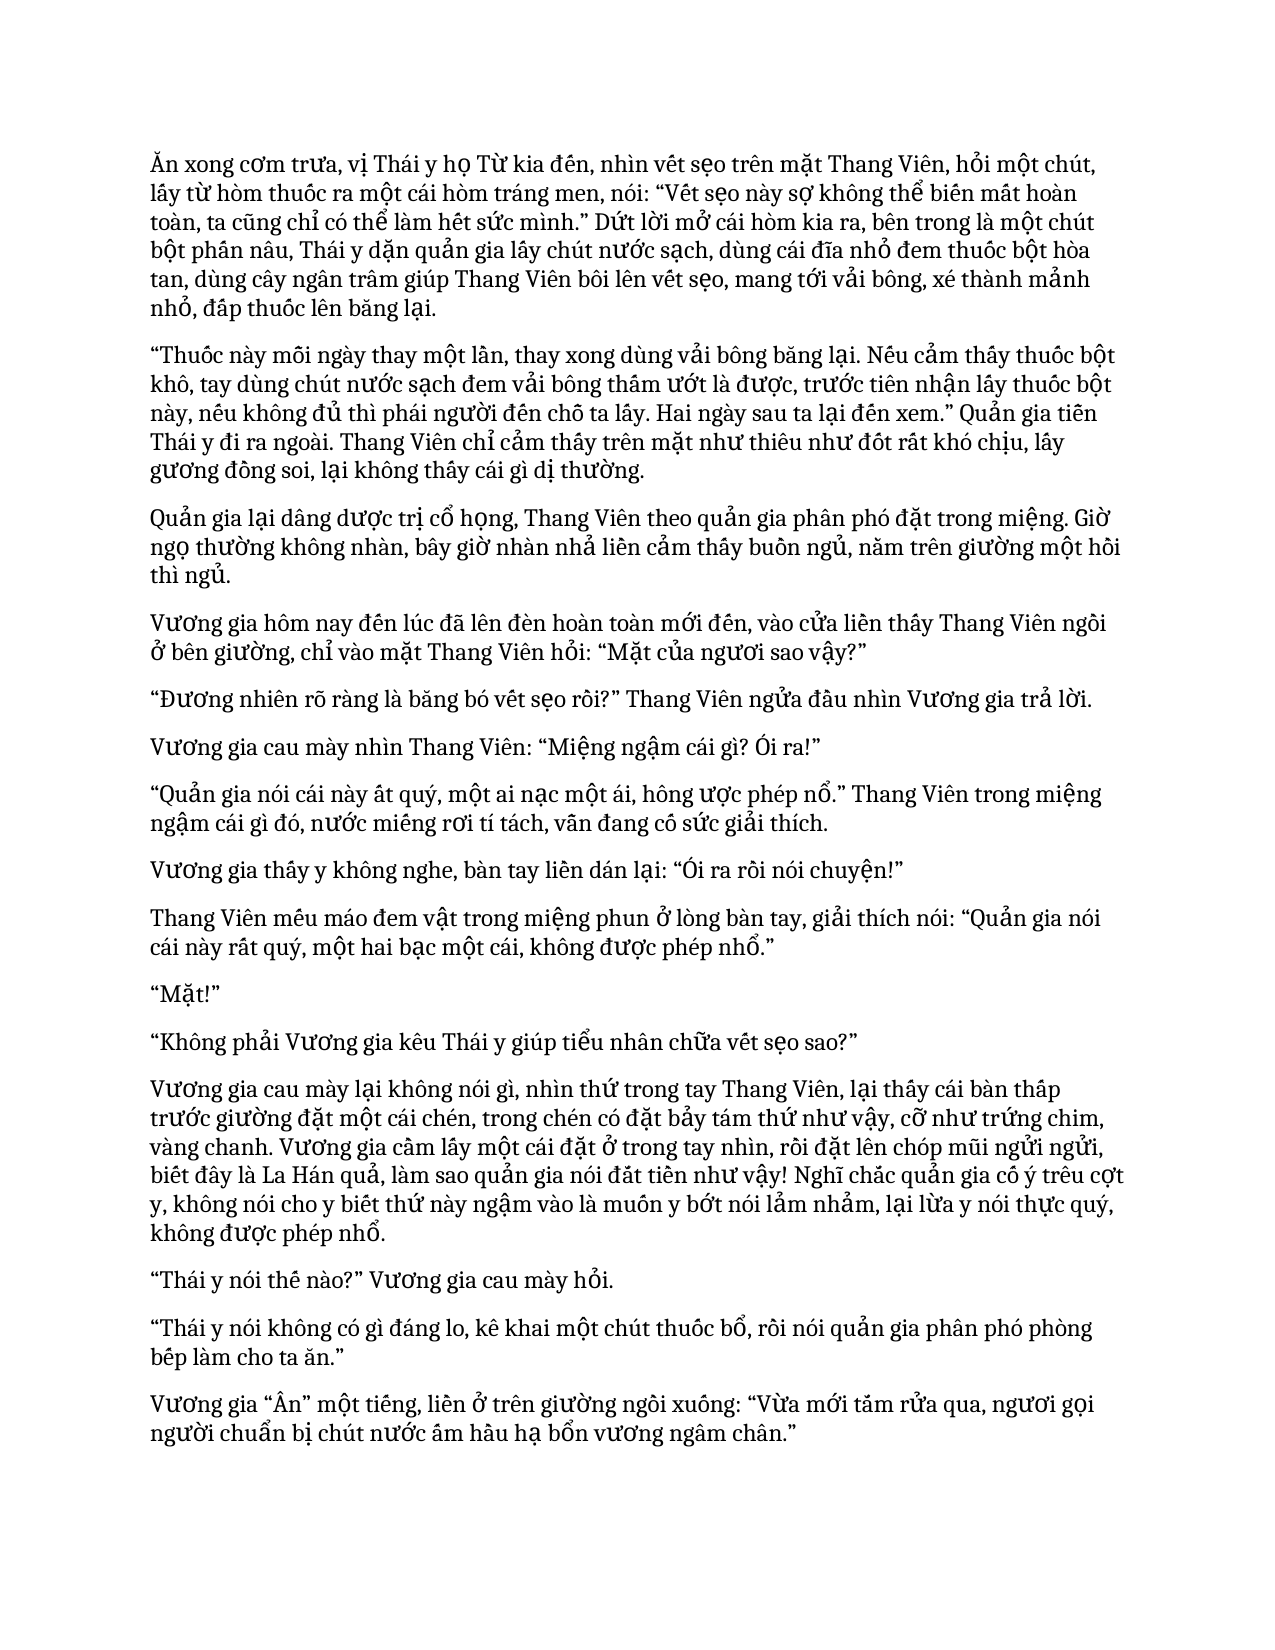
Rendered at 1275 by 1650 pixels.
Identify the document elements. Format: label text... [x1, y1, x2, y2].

text “Quản gia nói cái này ất quý, một ai nạc một ái, hông ược phép nổ.” Thang Viên trong miệng ngậm cái gì đó, nước miếng rơi tí tách, vẫn đang cố sức giải thích. [150, 780, 1125, 837]
text “Thái y nói thế nào?” Vương gia cau mày hỏi. [150, 1266, 1125, 1295]
text Vương gia cau mày nhìn Thang Viên: “Miệng ngậm cái gì? Ói ra!” [150, 732, 1125, 761]
text “Không phải Vương gia kêu Thái y giúp tiểu nhân chữa vết sẹo sao?” [150, 1027, 1125, 1056]
text Vương gia thấy y không nghe, bàn tay liền dán lại: “Ói ra rồi nói chuyện!” [150, 856, 1125, 885]
text “Thuốc này mỗi ngày thay một lần, thay xong dùng vải bông băng lại. Nếu cảm thấy thuốc bột khô, tay dùng chút nước sạch đem vải bông thấm ướt là được, trước tiên nhận lấy thuốc bột này, nếu không đủ thì phái người đến chỗ ta lấy. Hai ngày sau ta lại đến xem.” Quản gia tiễn Thái y đi ra ngoài. Thang Viên chỉ cảm thấy trên mặt như thiêu như đốt rất khó chịu, lấy gương đồng soi, lại không thấy cái gì dị thường. [150, 341, 1125, 485]
text “Thái y nói không có gì đáng lo, kê khai một chút thuốc bổ, rồi nói quản gia phân phó phòng bếp làm cho ta ăn.” [150, 1314, 1125, 1371]
text Ăn xong cơm trưa, vị Thái y họ Từ kia đến, nhìn vết sẹo trên mặt Thang Viên, hỏi một chút, lấy từ hòm thuốc ra một cái hòm tráng men, nói: “Vết sẹo này sợ không thể biến mất hoàn toàn, ta cũng chỉ có thể làm hết sức mình.” Dứt lời mở cái hòm kia ra, bên trong là một chút bột phấn nâu, Thái y dặn quản gia lấy chút nước sạch, dùng cái đĩa nhỏ đem thuốc bột hòa tan, dùng cây ngân trâm giúp Thang Viên bôi lên vết sẹo, mang tới vải bông, xé thành mảnh nhỏ, đấp thuốc lên băng lại. [150, 150, 1125, 322]
text Vương gia cau mày lại không nói gì, nhìn thứ trong tay Thang Viên, lại thấy cái bàn thấp trước giường đặt một cái chén, trong chén có đặt bảy tám thứ như vậy, cỡ như trứng chim, vàng chanh. Vương gia cầm lấy một cái đặt ở trong tay nhìn, rồi đặt lên chóp mũi ngửi ngửi, biết đây là La Hán quả, làm sao quản gia nói đắt tiền như vậy! Nghĩ chắc quản gia cố ý trêu cợt y, không nói cho y biết thứ này ngậm vào là muốn y bớt nói lảm nhảm, lại lừa y nói thực quý, không được phép nhổ. [150, 1075, 1125, 1247]
text “Đương nhiên rõ ràng là băng bó vết sẹo rồi?” Thang Viên ngửa đầu nhìn Vương gia trả lời. [150, 685, 1125, 714]
text Quản gia lại dâng dược trị cổ họng, Thang Viên theo quản gia phân phó đặt trong miệng. Giờ ngọ thường không nhàn, bây giờ nhàn nhả liền cảm thấy buồn ngủ, nằm trên giường một hồi thì ngủ. [150, 504, 1125, 590]
text Vương gia hôm nay đến lúc đã lên đèn hoàn toàn mới đến, vào cửa liền thấy Thang Viên ngồi ở bên giường, chỉ vào mặt Thang Viên hỏi: “Mặt của ngươi sao vậy?” [150, 609, 1125, 666]
text “Mặt!” [150, 980, 1125, 1009]
text Thang Viên mếu máo đem vật trong miệng phun ở lòng bàn tay, giải thích nói: “Quản gia nói cái này rất quý, một hai bạc một cái, không được phép nhổ.” [150, 904, 1125, 961]
text Vương gia “Ân” một tiếng, liền ở trên giường ngồi xuống: “Vừa mới tắm rửa qua, ngươi gọi người chuẩn bị chút nước ấm hầu hạ bổn vương ngâm chân.” [150, 1390, 1125, 1447]
